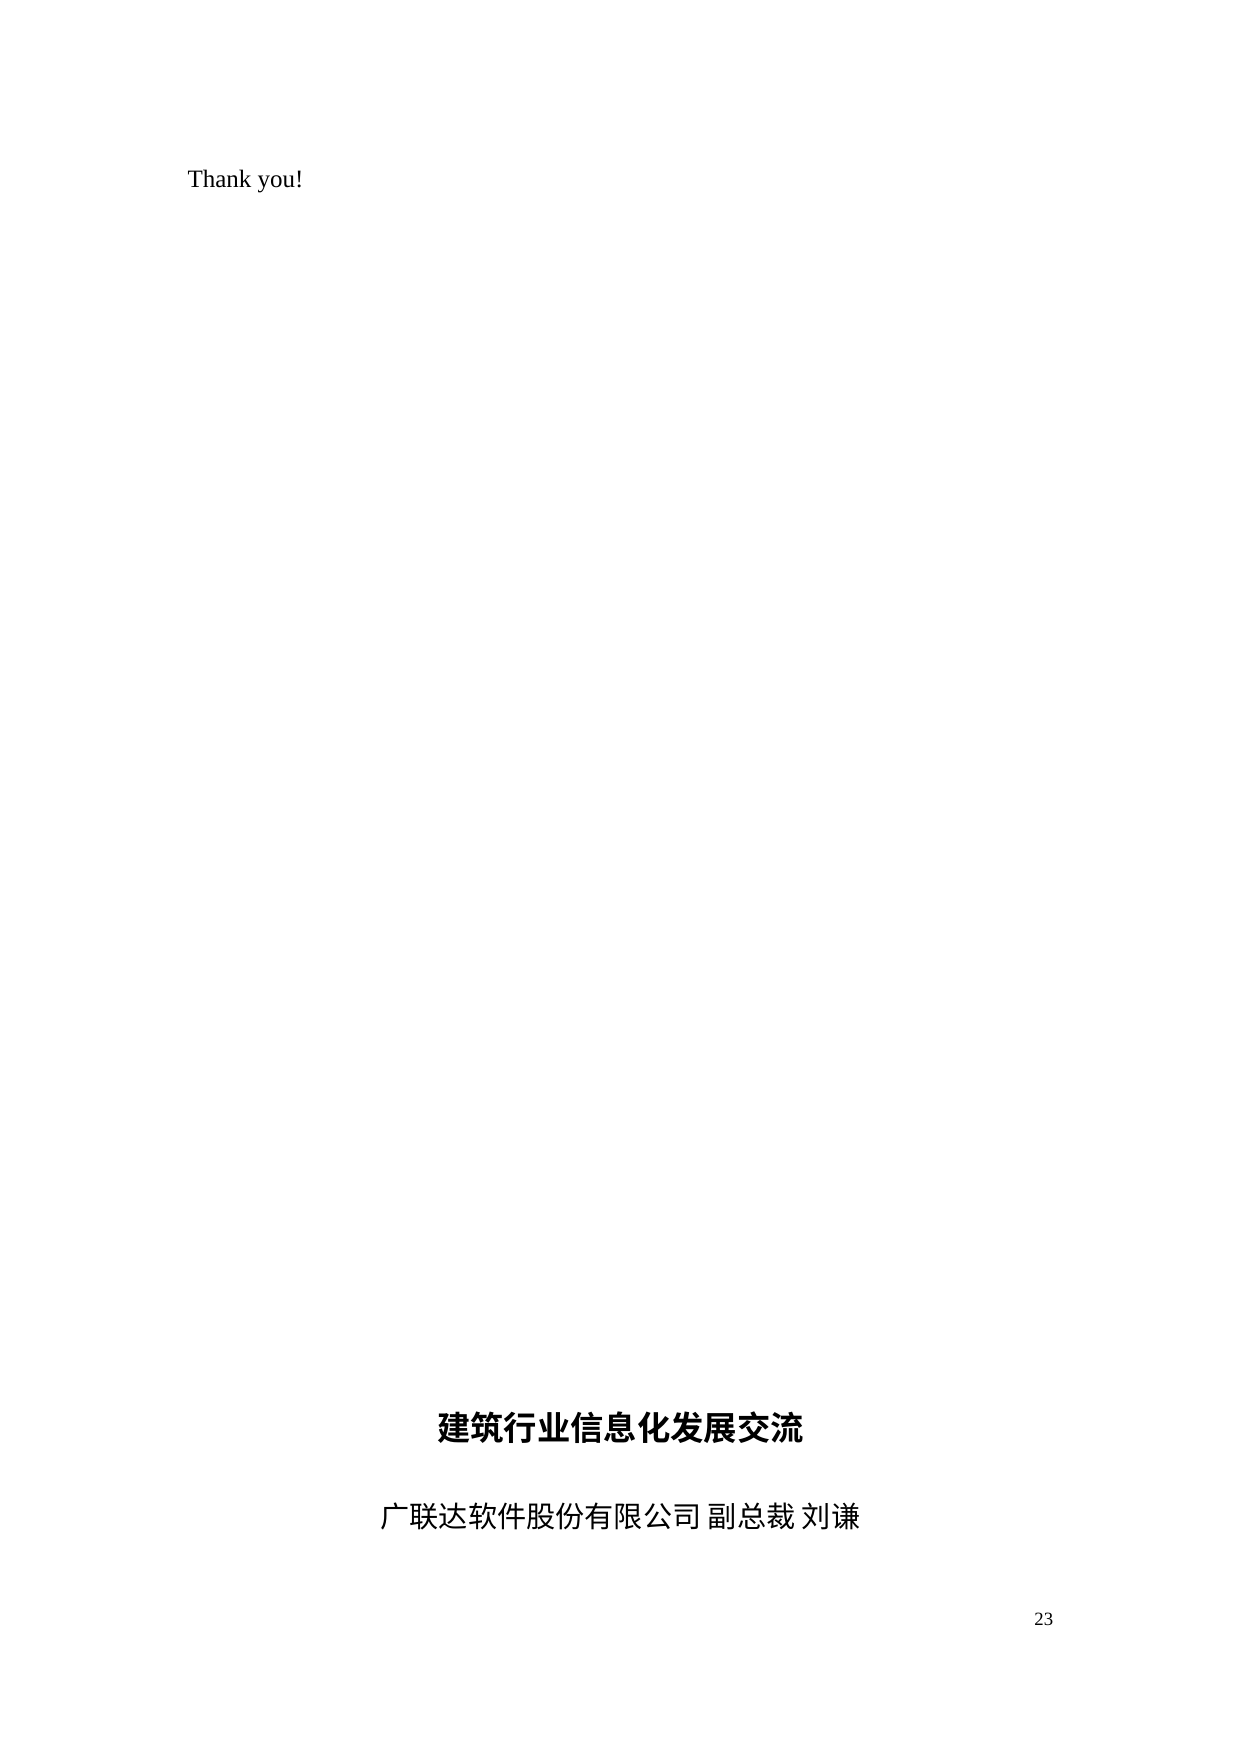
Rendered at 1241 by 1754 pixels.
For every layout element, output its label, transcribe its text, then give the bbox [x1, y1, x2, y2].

text 广联达软件股份有限公司 副总裁 刘谦 [187, 1482, 1053, 1547]
text 建筑行业信息化发展交流 [187, 1393, 1053, 1458]
text Thank you! [187, 162, 1053, 194]
